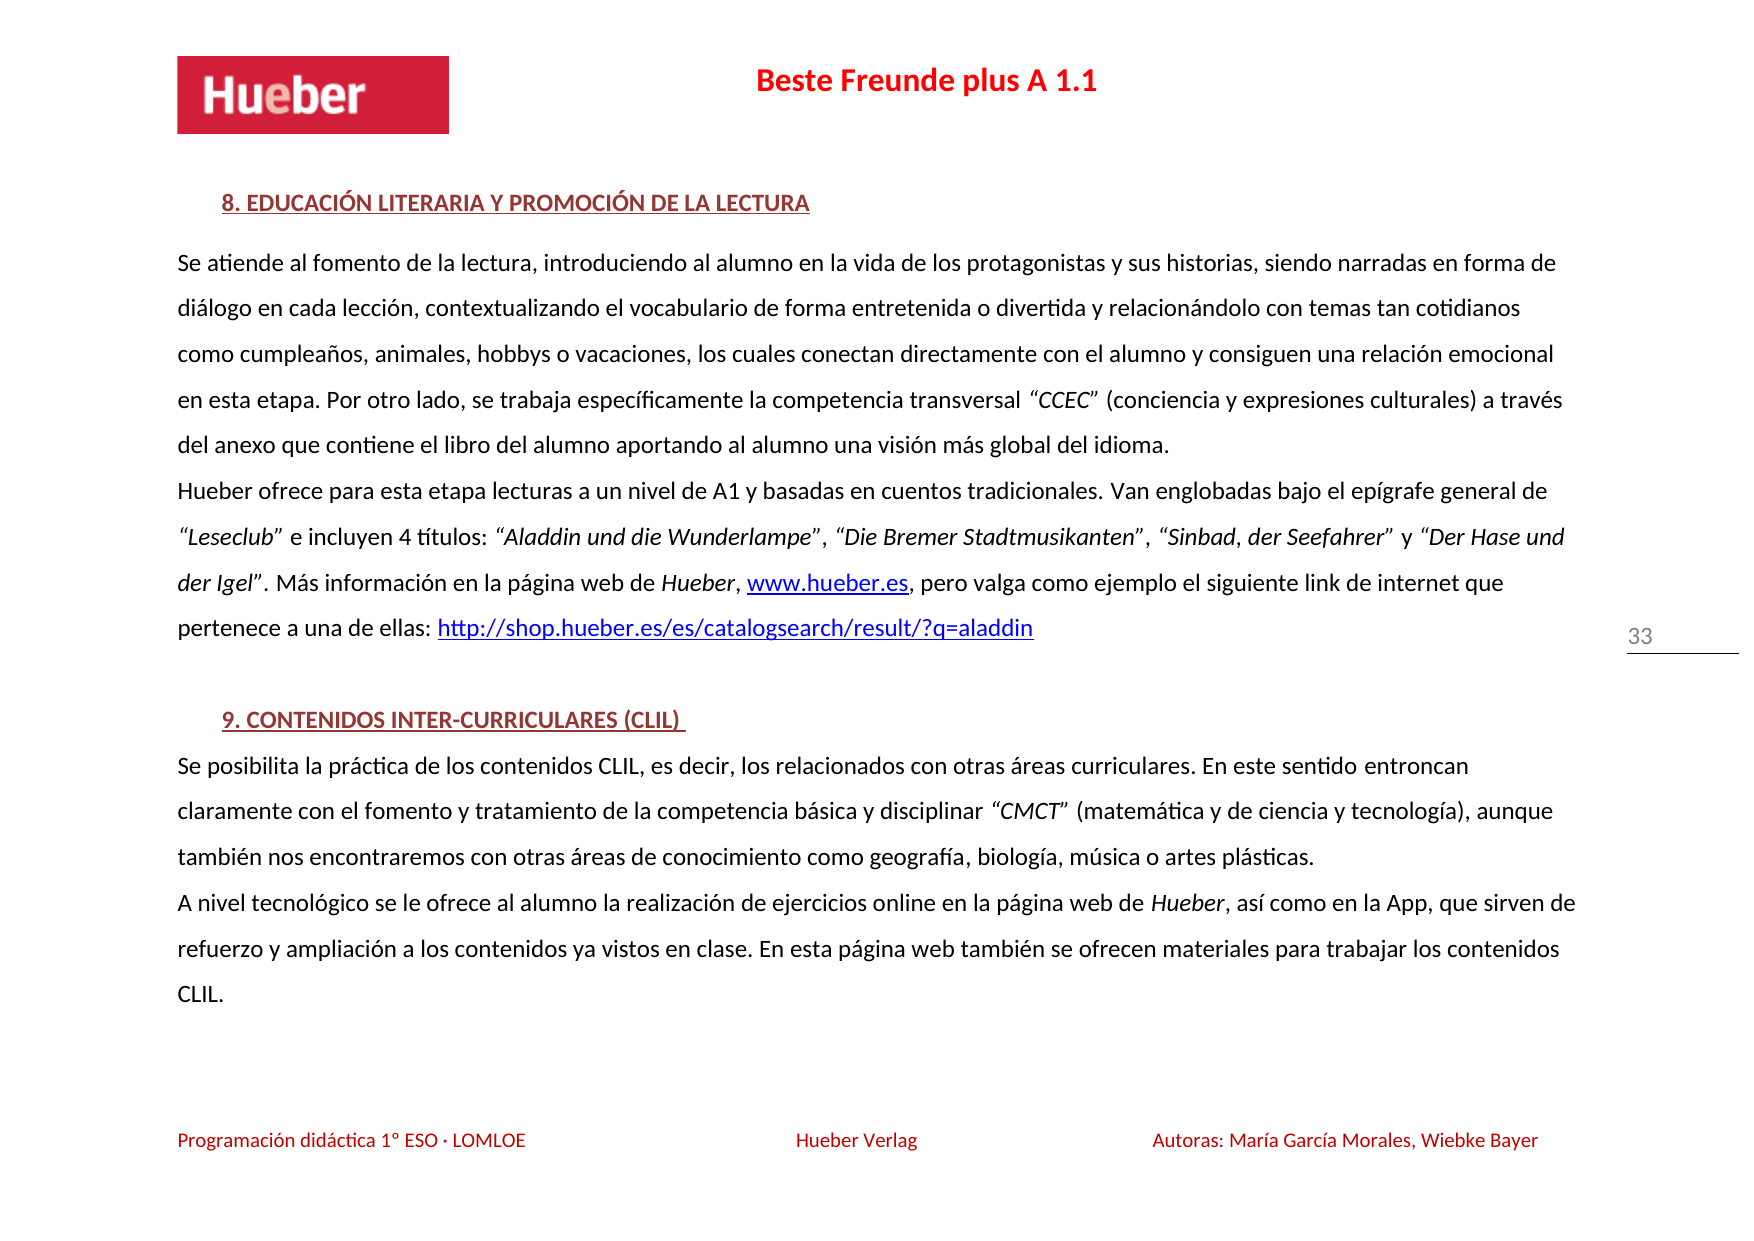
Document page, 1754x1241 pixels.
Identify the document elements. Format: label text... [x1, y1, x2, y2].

text Se atiende al fomento de la lectura, introduciendo al alumno en la vida de los protagonistas y sus historias, siendo narradas en forma de diálogo en cada lección, contextualizando el vocabulario de forma entretenida o divertida y relacionándolo con temas tan cotidianos como cumpleaños, animales, hobbys o vacaciones, los cuales conectan directamente con el alumno y consiguen una relación emocional en esta etapa. Por otro lado, se trabaja específicamente la competencia transversal “CCEC” (conciencia y expresiones culturales) a través del anexo que contiene el libro del alumno aportando al alumno una visión más global del idioma. [177, 247, 1577, 460]
picture [177, 56, 449, 134]
text Hueber ofrece para esta etapa lecturas a un nivel de A1 y basadas en cuentos tradicionales. Van englobadas bajo el epígrafe general de “Leseclub” e incluyen 4 títulos: “Aladdin und die Wunderlampe”, “Die Bremer Stadtmusikanten”, “Sinbad, der Seefahrer” y “Der Hase und der Igel”. Más información en la página web de Hueber, www.hueber.es, pero valga como ejemplo el siguiente link de internet que pertenece a una de ellas: http://shop.hueber.es/es/catalogsearch/result/?q=aladdin [177, 475, 1577, 643]
text 9. CONTENIDOS INTER-CURRICULARES (CLIL) [177, 704, 1577, 734]
text Se posibilita la práctica de los contenidos CLIL, es decir, los relacionados con otras áreas curriculares. En este sentido entroncan claramente con el fomento y tratamiento de la competencia básica y disciplinar “CMCT” (matemática y de ciencia y tecnología), aunque también nos encontraremos con otras áreas de conocimiento como geografía, biología, música o artes plásticas. [177, 750, 1577, 872]
text 8. EDUCACIÓN LITERARIA Y PROMOCIÓN DE LA LECTURA [221, 187, 1577, 217]
text A nivel tecnológico se le ofrece al alumno la realización de ejercicios online en la página web de Hueber, así como en la App, que sirven de refuerzo y ampliación a los contenidos ya vistos en clase. En esta página web también se ofrecen materiales para trabajar los contenidos CLIL. [177, 887, 1577, 1009]
